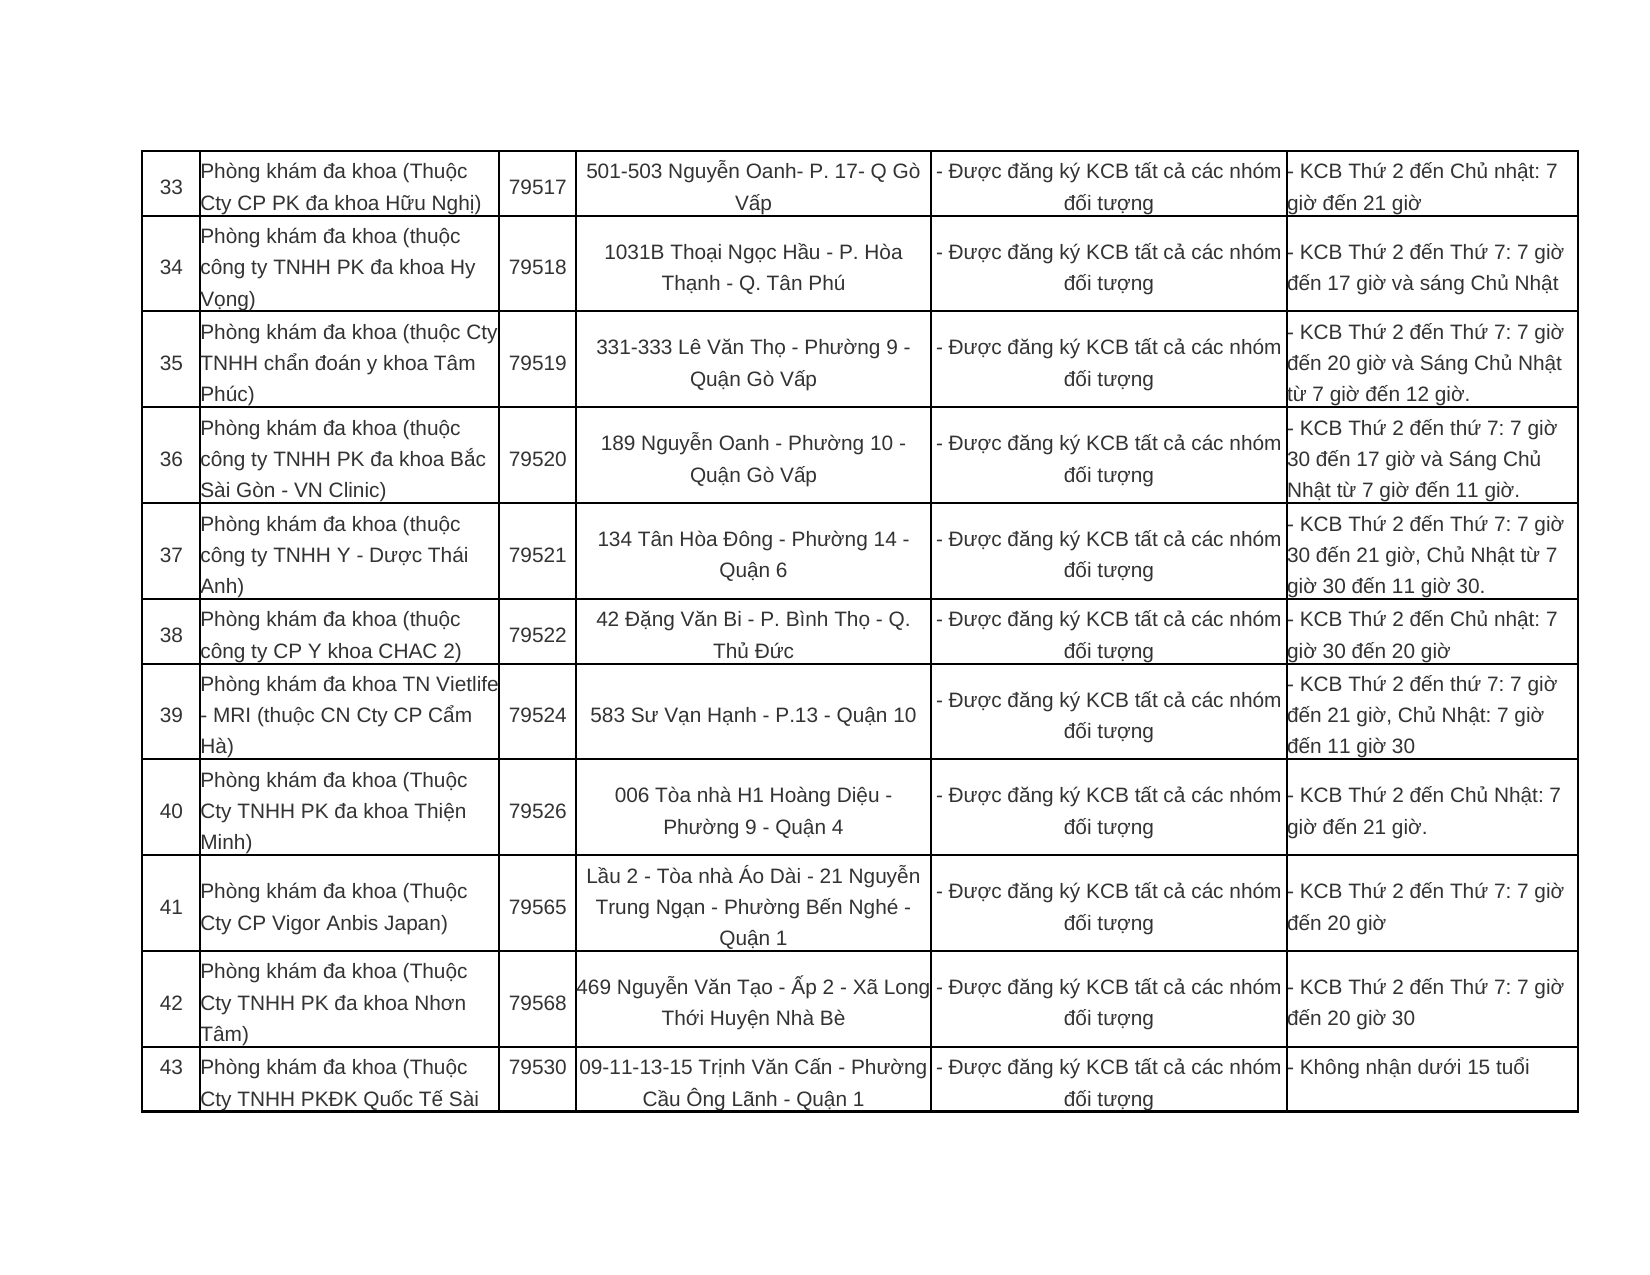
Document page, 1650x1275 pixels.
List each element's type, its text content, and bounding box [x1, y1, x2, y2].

table_cell 79521 [500, 504, 575, 598]
table_cell - KCB Thứ 2 đến Thứ 7: 7 giờ đến 20 giờ 30 [1288, 952, 1577, 1046]
table_cell 1031B Thoại Ngọc Hầu - P. Hòa Thạnh - Q. Tân Phú [577, 217, 930, 310]
table_cell - Được đăng ký KCB tất cả các nhóm đối tượng [932, 600, 1286, 662]
table_cell 79517 [500, 152, 575, 214]
table_cell 37 [143, 504, 199, 598]
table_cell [1288, 152, 1577, 214]
table_cell Phòng khám đa khoa (thuộc công ty TNHH Y - Dược Thái Anh) [201, 504, 498, 598]
table_cell - Được đăng ký KCB tất cả các nhóm đối tượng [932, 760, 1286, 854]
table_cell 39 [143, 665, 199, 758]
table_cell - Được đăng ký KCB tất cả các nhóm đối tượng [932, 504, 1286, 598]
table_cell Phòng khám đa khoa (thuộc công ty TNHH PK đa khoa Hy Vọng) [201, 217, 498, 310]
table_cell 79522 [500, 600, 575, 662]
table_cell Phòng khám đa khoa (thuộc công ty CP Y khoa CHAC 2) [201, 600, 498, 662]
table_cell 79530 [500, 1048, 575, 1110]
table_cell 79519 [500, 312, 575, 406]
table_cell 583 Sư Vạn Hạnh - P.13 - Quận 10 [577, 665, 930, 758]
table_cell 501-503 Nguyễn Oanh- P. 17- Q Gò Vấp [577, 152, 930, 214]
table_cell - KCB Thứ 2 đến Thứ 7: 7 giờ đến 20 giờ và Sáng Chủ Nhật từ 7 giờ đến 12 giờ. [1288, 312, 1577, 406]
table_cell - KCB Thứ 2 đến Chủ Nhật: 7 giờ đến 21 giờ. [1288, 760, 1577, 854]
table_cell - KCB Thứ 2 đến Thứ 7: 7 giờ đến 20 giờ [1288, 856, 1577, 950]
table_cell 33 [143, 152, 199, 214]
table_cell - Được đăng ký KCB tất cả các nhóm đối tượng [932, 217, 1286, 310]
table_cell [201, 1048, 498, 1110]
table_cell 42 Đặng Văn Bi - P. Bình Thọ - Q. Thủ Đức [577, 600, 930, 662]
table_cell 189 Nguyễn Oanh - Phường 10 - Quận Gò Vấp [577, 408, 930, 502]
table_cell Phòng khám đa khoa (thuộc Cty TNHH chẩn đoán y khoa Tâm Phúc) [201, 312, 498, 406]
table_cell 79565 [500, 856, 575, 950]
table_cell 35 [143, 312, 199, 406]
table_cell 38 [143, 600, 199, 662]
table_cell 36 [143, 408, 199, 502]
table_cell - KCB Thứ 2 đến Chủ nhật: 7 giờ 30 đến 20 giờ [1288, 600, 1577, 662]
table_cell - KCB Thứ 2 đến thứ 7: 7 giờ đến 21 giờ, Chủ Nhật: 7 giờ đến 11 giờ 30 [1288, 665, 1577, 758]
table_cell 43 [143, 1048, 199, 1110]
table_cell 79568 [500, 952, 575, 1046]
table_cell 79526 [500, 760, 575, 854]
table_cell 79524 [500, 665, 575, 758]
table_cell 42 [143, 952, 199, 1046]
table_cell - Được đăng ký KCB tất cả các nhóm đối tượng [932, 312, 1286, 406]
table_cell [932, 1048, 1286, 1110]
table_cell - Được đăng ký KCB tất cả các nhóm đối tượng [932, 952, 1286, 1046]
table_cell 134 Tân Hòa Đông - Phường 14 - Quận 6 [577, 504, 930, 598]
table_cell - KCB Thứ 2 đến thứ 7: 7 giờ 30 đến 17 giờ và Sáng Chủ Nhật từ 7 giờ đến 11 giờ. [1288, 408, 1577, 502]
table_cell Phòng khám đa khoa (Thuộc Cty CP PK đa khoa Hữu Nghị) [201, 152, 498, 214]
table_cell Lầu 2 - Tòa nhà Áo Dài - 21 Nguyễn Trung Ngạn - Phường Bến Nghé - Quận 1 [577, 856, 930, 950]
table_cell - KCB Thứ 2 đến Thứ 7: 7 giờ đến 17 giờ và sáng Chủ Nhật [1288, 217, 1577, 310]
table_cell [1288, 1048, 1577, 1110]
table_cell 331-333 Lê Văn Thọ - Phường 9 - Quận Gò Vấp [577, 312, 930, 406]
table_cell 79520 [500, 408, 575, 502]
table_cell Phòng khám đa khoa (thuộc công ty TNHH PK đa khoa Bắc Sài Gòn - VN Clinic) [201, 408, 498, 502]
table_cell 006 Tòa nhà H1 Hoàng Diệu - Phường 9 - Quận 4 [577, 760, 930, 854]
table_cell - Được đăng ký KCB tất cả các nhóm đối tượng [932, 408, 1286, 502]
table_cell 469 Nguyễn Văn Tạo - Ấp 2 - Xã Long Thới Huyện Nhà Bè [577, 952, 930, 1046]
table_cell - Được đăng ký KCB tất cả các nhóm đối tượng [932, 665, 1286, 758]
table_cell 79518 [500, 217, 575, 310]
table_cell - Được đăng ký KCB tất cả các nhóm đối tượng [932, 856, 1286, 950]
table_cell 41 [143, 856, 199, 950]
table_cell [932, 152, 1286, 214]
table_cell 40 [143, 760, 199, 854]
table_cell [577, 1048, 930, 1110]
table_cell Phòng khám đa khoa (Thuộc Cty TNHH PK đa khoa Thiện Minh) [201, 760, 498, 854]
table_cell Phòng khám đa khoa (Thuộc Cty CP Vigor Anbis Japan) [201, 856, 498, 950]
table_cell Phòng khám đa khoa (Thuộc Cty TNHH PK đa khoa Nhơn Tâm) [201, 952, 498, 1046]
table_cell 34 [143, 217, 199, 310]
table_cell Phòng khám đa khoa TN Vietlife - MRI (thuộc CN Cty CP Cẩm Hà) [201, 665, 498, 758]
table_cell - KCB Thứ 2 đến Thứ 7: 7 giờ 30 đến 21 giờ, Chủ Nhật từ 7 giờ 30 đến 11 giờ 30. [1288, 504, 1577, 598]
